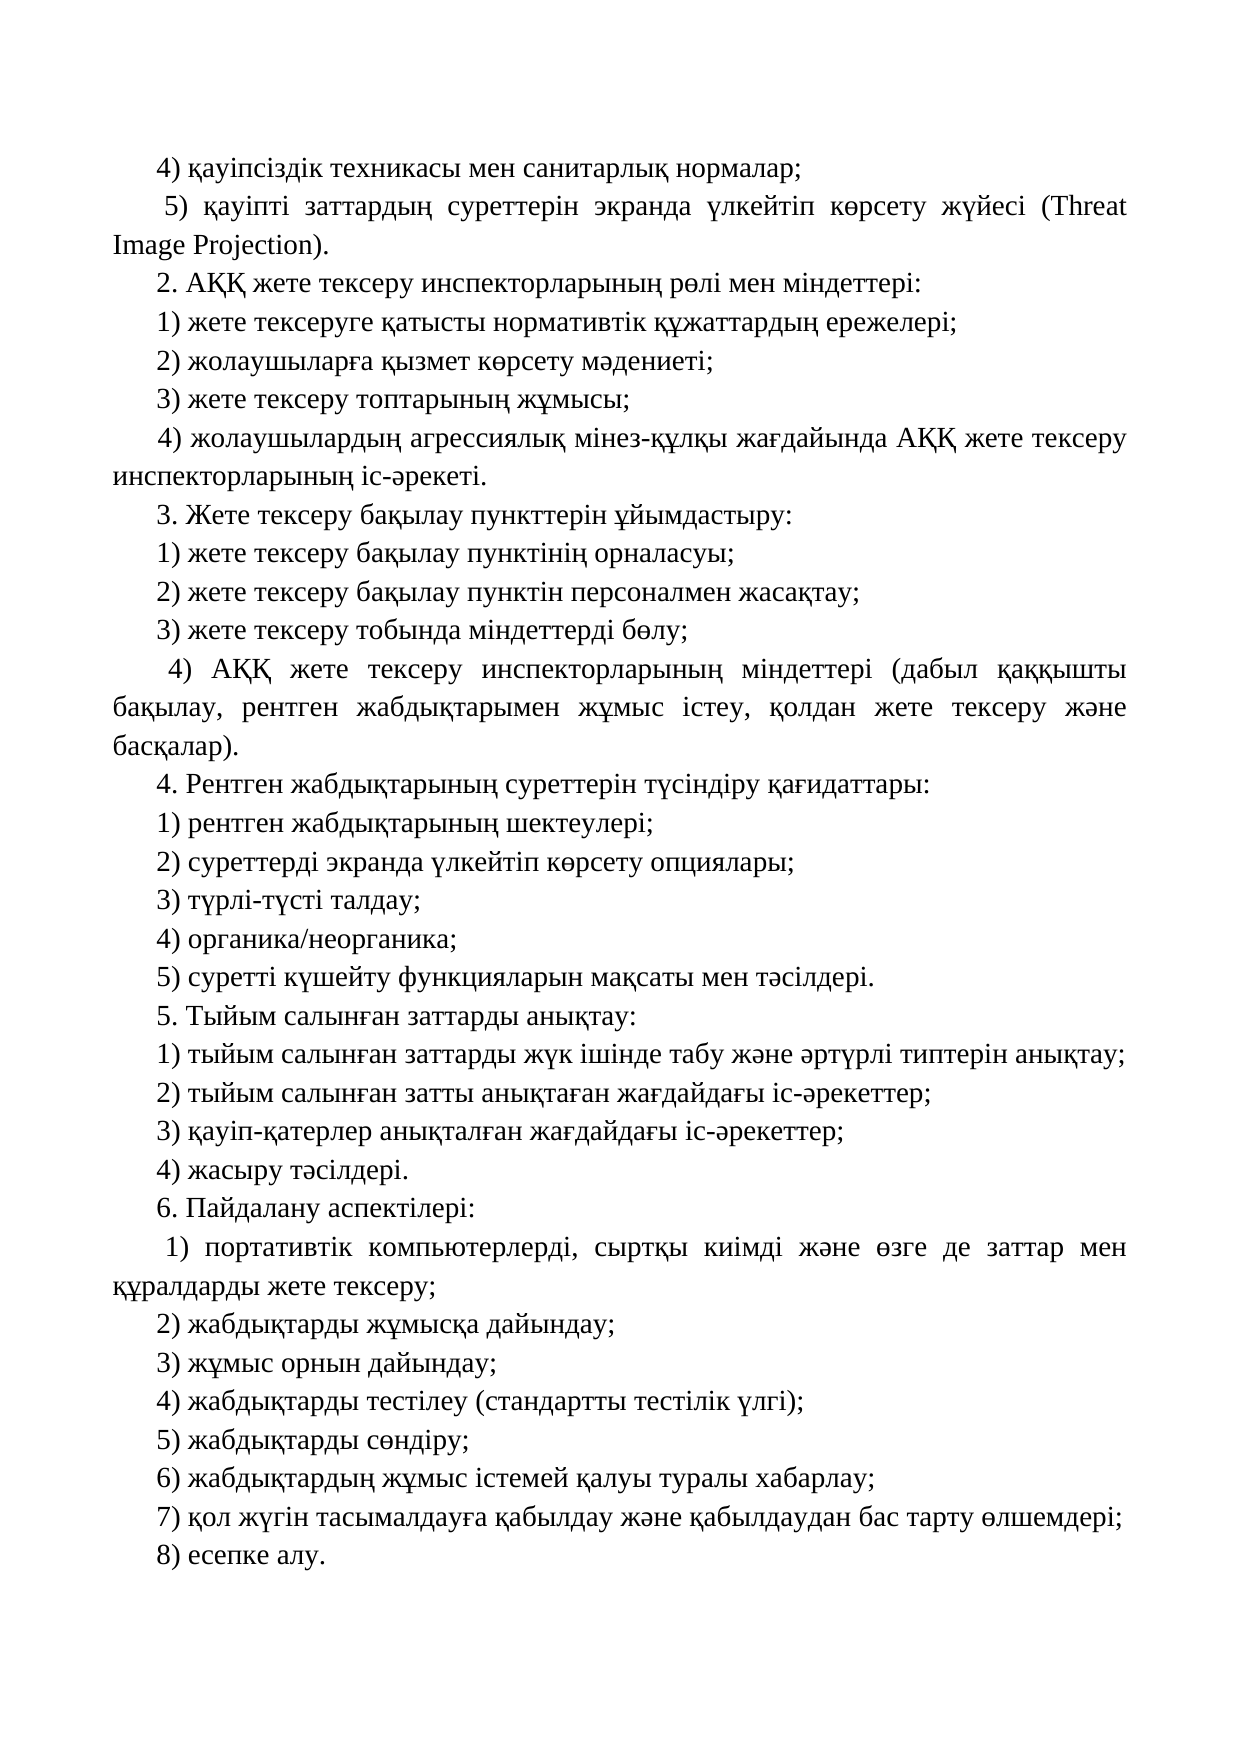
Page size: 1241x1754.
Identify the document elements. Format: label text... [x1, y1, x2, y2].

text 3) түрлі-түсті талдау; [112, 882, 1128, 916]
text 5. Тыйым салынған заттарды анықтау: [112, 998, 1128, 1031]
text 5) қауіпті заттардың суреттерін экранда үлкейтіп көрсету жүйесі (Threat Image Projection). [112, 188, 1128, 261]
text 2. АҚҚ жете тексеру инспекторларының рөлі мен міндеттері: [112, 266, 1128, 299]
text 2) жабдықтарды жұмысқа дайындау; [112, 1306, 1128, 1340]
text 6) жабдықтардың жұмыс істемей қалуы туралы хабарлау; [112, 1460, 1128, 1494]
text 7) қол жүгін тасымалдауға қабылдау және қабылдаудан бас тарту өлшемдері; [112, 1499, 1128, 1532]
text 3) қауіп-қатерлер анықталған жағдайдағы іс-әрекеттер; [112, 1113, 1128, 1147]
text 3) жете тексеру топтарының жұмысы; [112, 381, 1128, 415]
text 4) жасыру тәсілдері. [112, 1152, 1128, 1186]
text 4) жабдықтарды тестілеу (стандартты тестілік үлгі); [112, 1383, 1128, 1417]
text 6. Пайдалану аспектілері: [112, 1191, 1128, 1224]
text 8) есепке алу. [112, 1537, 1128, 1571]
text 3. Жете тексеру бақылау пункттерін ұйымдастыру: [112, 497, 1128, 530]
text 2) жолаушыларға қызмет көрсету мәдениеті; [112, 343, 1128, 376]
text 2) суреттерді экранда үлкейтіп көрсету опциялары; [112, 844, 1128, 877]
text 1) жете тексеруге қатысты нормативтік құжаттардың ережелері; [112, 304, 1128, 338]
text 3) жете тексеру тобында міндеттерді бөлу; [112, 612, 1128, 646]
text 4) жолаушылардың агрессиялық мінез-құлқы жағдайында АҚҚ жете тексеру инспекторларының іс-әрекеті. [112, 420, 1128, 492]
text 4) органика/неорганика; [112, 921, 1128, 954]
text 1) тыйым салынған заттарды жүк ішінде табу және әртүрлі типтерін анықтау; [112, 1036, 1128, 1070]
text 5) жабдықтарды сөндіру; [112, 1422, 1128, 1455]
text 1) рентген жабдықтарының шектеулері; [112, 805, 1128, 839]
text 5) суретті күшейту функцияларын мақсаты мен тәсілдері. [112, 959, 1128, 993]
text 1) жете тексеру бақылау пунктінің орналасуы; [112, 535, 1128, 569]
text 4) қауіпсіздік техникасы мен санитарлық нормалар; [112, 150, 1128, 183]
text 3) жұмыс орнын дайындау; [112, 1345, 1128, 1378]
text 4) АҚҚ жете тексеру инспекторларының міндеттері (дабыл қаққышты бақылау, рентген жабдықтарымен жұмыс істеу, қолдан жете тексеру және басқалар). [112, 651, 1128, 762]
text 1) портативтік компьютерлерді, сыртқы киімді және өзге де заттар мен құралдарды жете тексеру; [112, 1229, 1128, 1301]
text 4. Рентген жабдықтарының суреттерін түсіндіру қағидаттары: [112, 767, 1128, 800]
text 2) жете тексеру бақылау пунктін персоналмен жасақтау; [112, 574, 1128, 607]
text 2) тыйым салынған затты анықтаған жағдайдағы іс-әрекеттер; [112, 1075, 1128, 1108]
